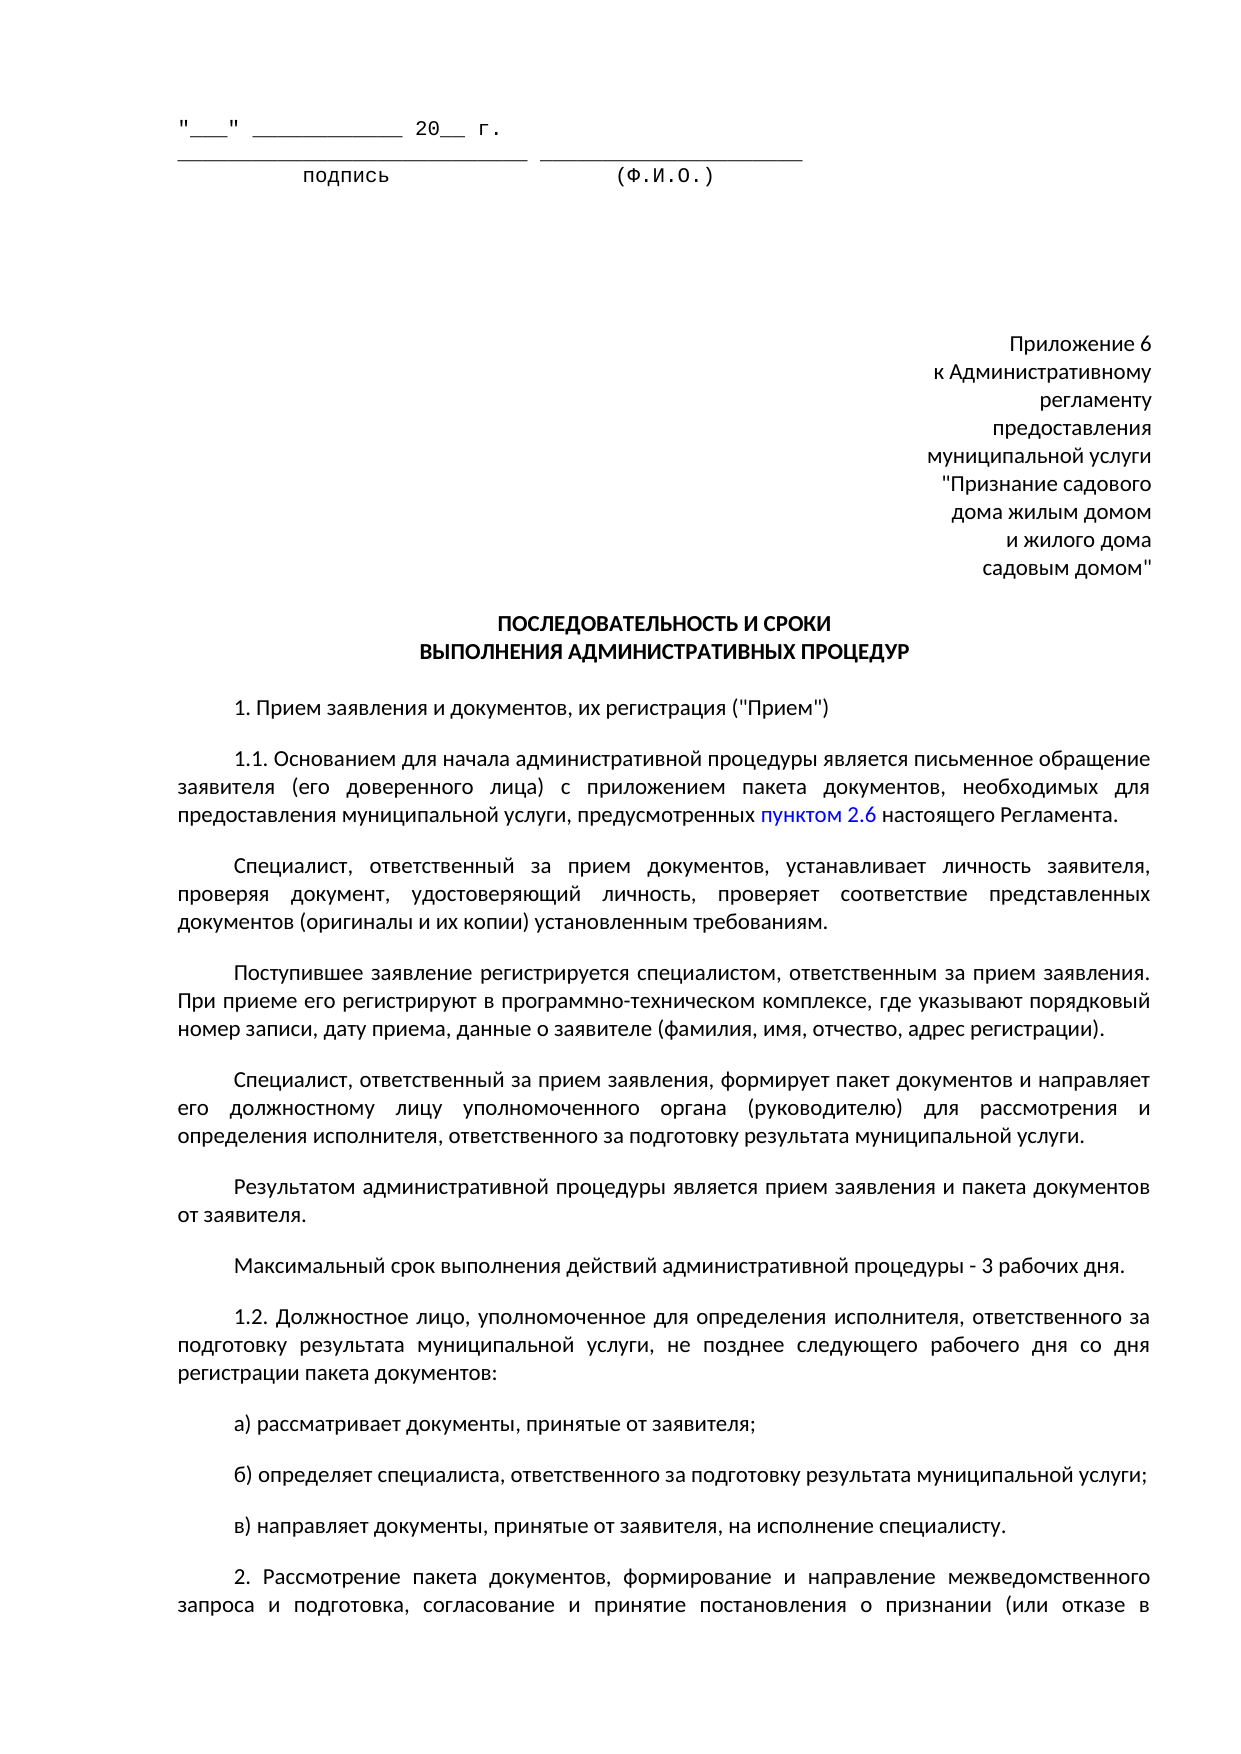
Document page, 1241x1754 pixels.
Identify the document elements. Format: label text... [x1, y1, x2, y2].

text Максимальный срок выполнения действий административной процедуры - 3 рабочих дня. [177, 1251, 1152, 1279]
text предоставления [177, 413, 1152, 441]
title ВЫПОЛНЕНИЯ АДМИНИСТРАТИВНЫХ ПРОЦЕДУР [177, 637, 1152, 665]
text Приложение 6 [177, 329, 1152, 357]
text Результатом административной процедуры является прием заявления и пакета документов от заявителя. [177, 1172, 1152, 1228]
text 1.2. Должностное лицо, уполномоченное для определения исполнителя, ответственного за подготовку результата муниципальной услуги, не позднее следующего рабочего дня со дня регистрации пакета документов: [177, 1302, 1152, 1386]
text садовым домом" [177, 553, 1152, 581]
text Специалист, ответственный за прием документов, устанавливает личность заявителя, проверяя документ, удостоверяющий личность, проверяет соответствие представленных документов (оригиналы и их копии) установленным требованиям. [177, 851, 1152, 935]
text муниципальной услуги [177, 441, 1152, 469]
text регламенту [177, 385, 1152, 413]
text а) рассматривает документы, принятые от заявителя; [177, 1409, 1152, 1437]
text "___" ____________ 20__ г. [177, 118, 1152, 142]
text подпись (Ф.И.О.) [177, 165, 1152, 189]
text и жилого дома [177, 525, 1152, 553]
text 1. Прием заявления и документов, их регистрация ("Прием") [177, 693, 1152, 721]
text Поступившее заявление регистрируется специалистом, ответственным за прием заявления. При приеме его регистрируют в программно-техническом комплексе, где указывают порядковый номер записи, дату приема, данные о заявителе (фамилия, имя, отчество, адрес регистрации). [177, 958, 1152, 1042]
text в) направляет документы, принятые от заявителя, на исполнение специалисту. [177, 1511, 1152, 1539]
text ____________________________ _____________________ [177, 142, 1152, 165]
text Специалист, ответственный за прием заявления, формирует пакет документов и направляет его должностному лицу уполномоченного органа (руководителю) для рассмотрения и определения исполнителя, ответственного за подготовку результата муниципальной услуги. [177, 1065, 1152, 1149]
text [177, 1562, 1152, 1618]
text "Признание садового [177, 469, 1152, 497]
title ПОСЛЕДОВАТЕЛЬНОСТЬ И СРОКИ [177, 609, 1152, 637]
text дома жилым домом [177, 497, 1152, 525]
text к Административному [177, 357, 1152, 385]
text б) определяет специалиста, ответственного за подготовку результата муниципальной услуги; [177, 1460, 1152, 1488]
text 1.1. Основанием для начала административной процедуры является письменное обращение заявителя (его доверенного лица) с приложением пакета документов, необходимых для предоставления муниципальной услуги, предусмотренных пунктом 2.6 настоящего Регламента. [177, 744, 1152, 828]
